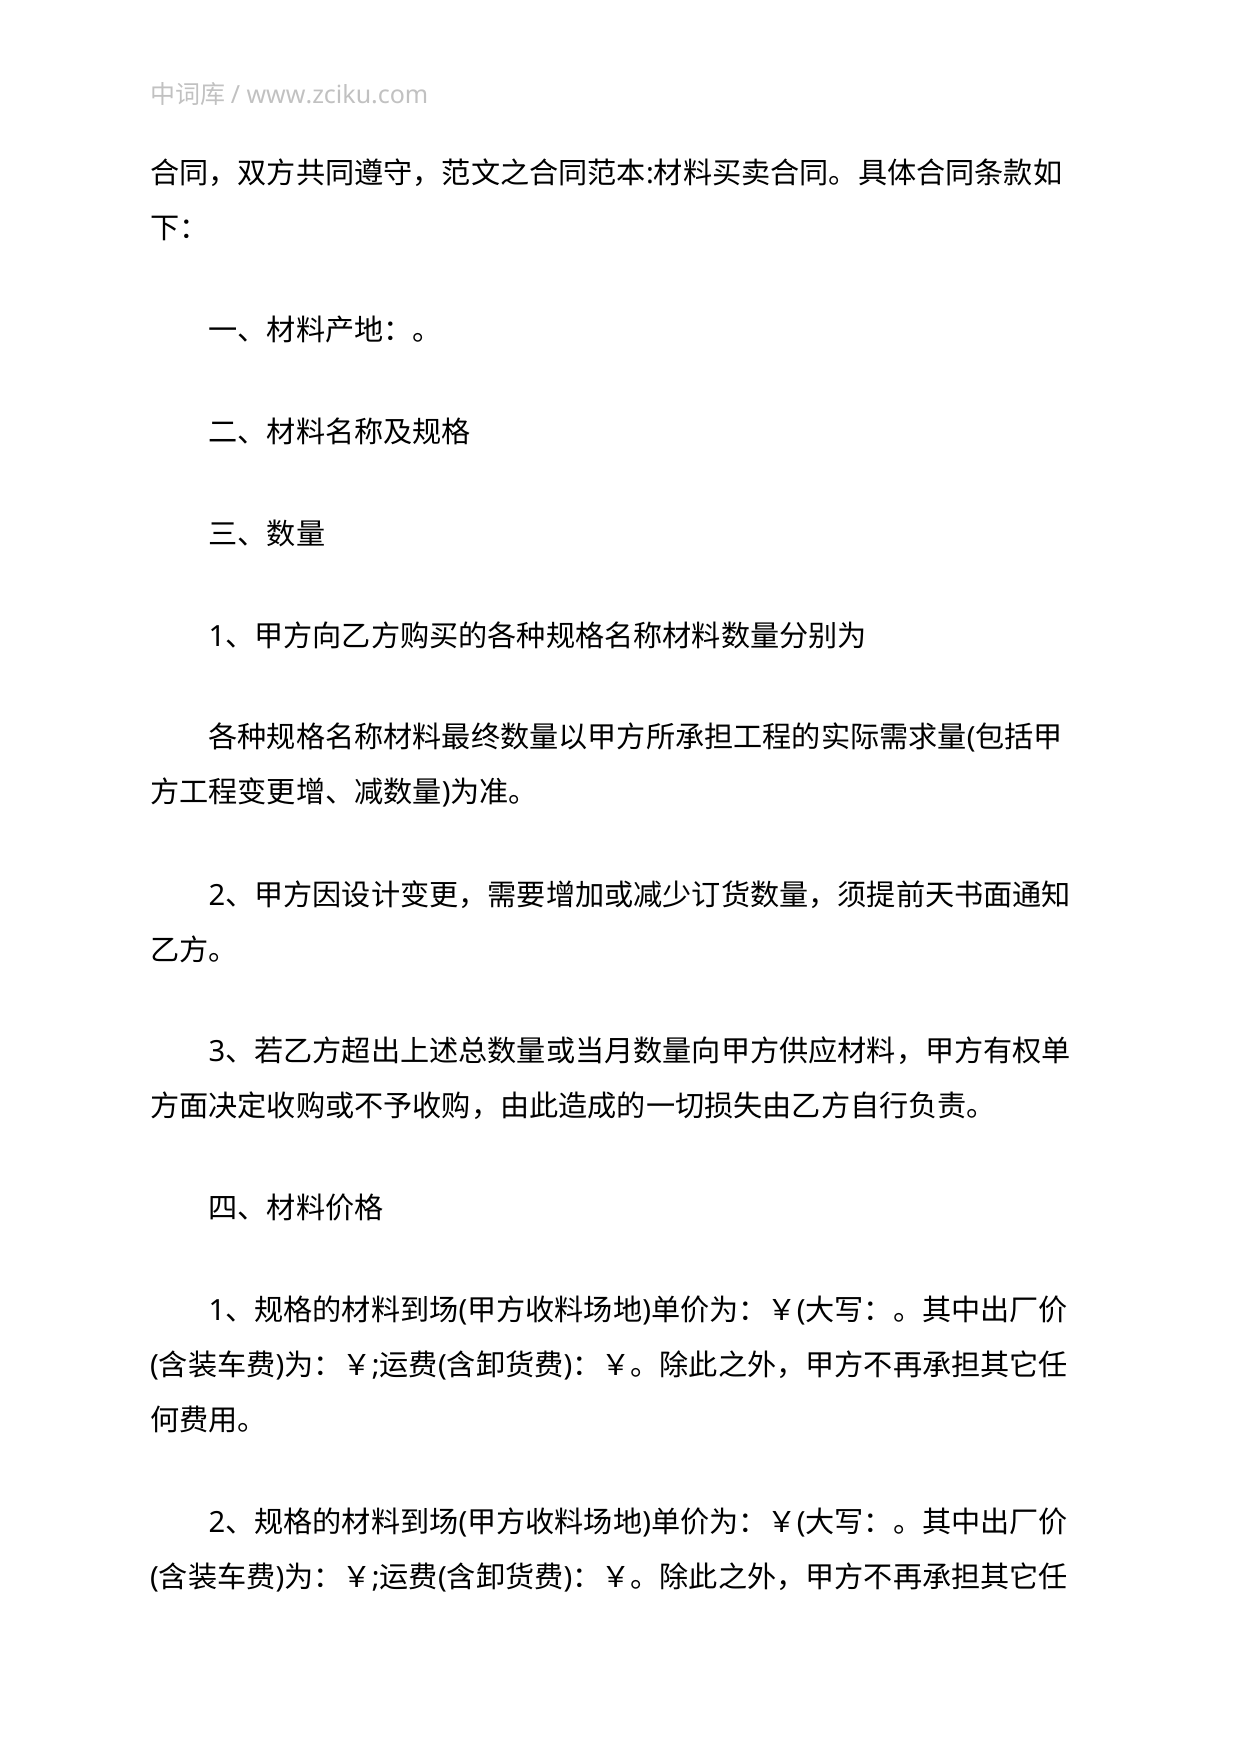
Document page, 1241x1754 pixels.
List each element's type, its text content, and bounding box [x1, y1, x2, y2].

text 3、若乙方超出上述总数量或当月数量向甲方供应材料，甲方有权单方面决定收购或不予收购，由此造成的一切损失由乙方自行负责。 [150, 1028, 1090, 1125]
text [150, 150, 1090, 247]
text 四、材料价格 [150, 1184, 1090, 1227]
text 二、材料名称及规格 [150, 408, 1090, 451]
text 一、材料产地：。 [150, 307, 1090, 349]
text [150, 1498, 1090, 1596]
text 1、甲方向乙方购买的各种规格名称材料数量分别为 [150, 612, 1090, 654]
text 各种规格名称材料最终数量以甲方所承担工程的实际需求量(包括甲方工程变更增、减数量)为准。 [150, 714, 1090, 811]
text 三、数量 [150, 510, 1090, 553]
text 2、甲方因设计变更，需要增加或减少订货数量，须提前天书面通知乙方。 [150, 871, 1090, 968]
text 1、规格的材料到场(甲方收料场地)单价为：￥(大写：。其中出厂价(含装车费)为：￥;运费(含卸货费)：￥。除此之外，甲方不再承担其它任何费用。 [150, 1286, 1090, 1439]
